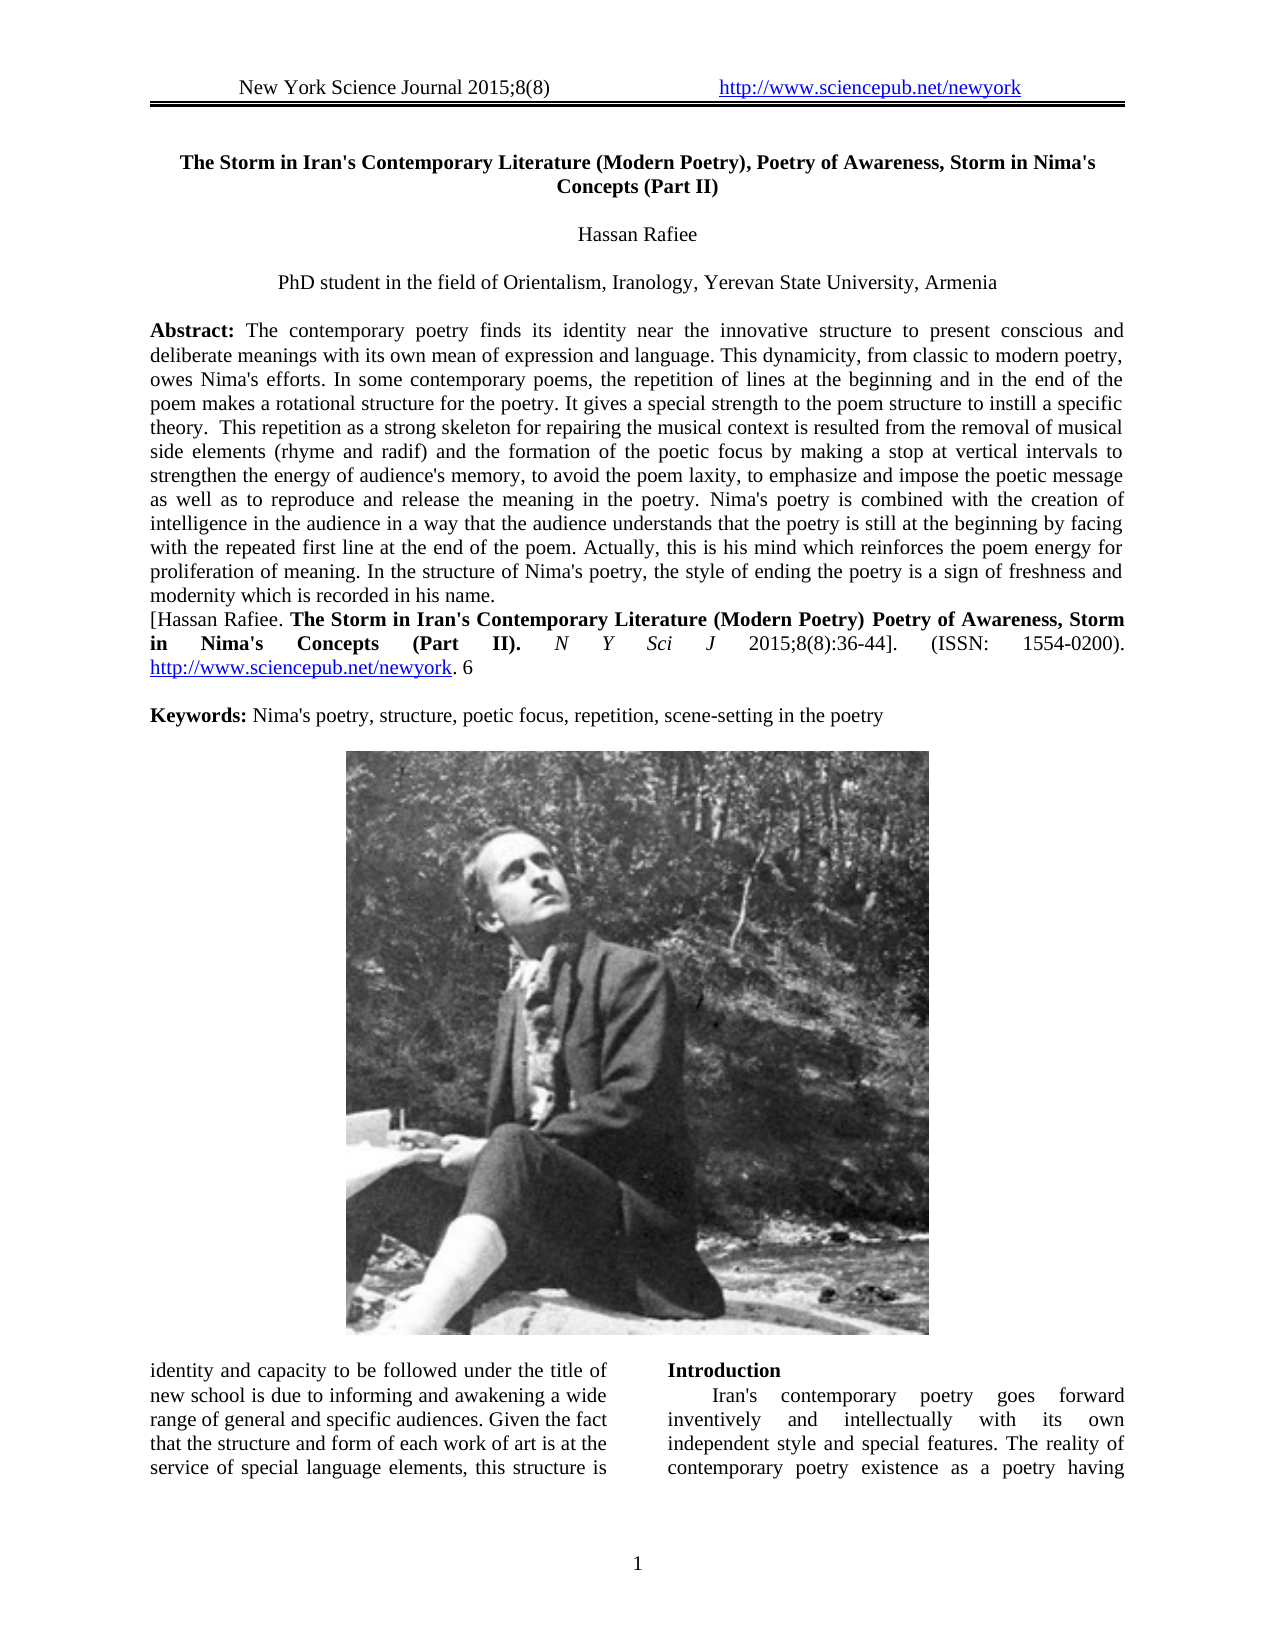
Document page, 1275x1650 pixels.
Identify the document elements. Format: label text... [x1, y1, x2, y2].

text Introduction [667, 1358, 1125, 1382]
picture [346, 751, 929, 1335]
text Hassan Rafiee [150, 222, 1125, 246]
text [667, 1382, 1125, 1479]
text Keywords: Nima's poetry, structure, poetic focus, repetition, scene-setting in the poetry [150, 703, 1125, 727]
text [Hassan Rafiee. The Storm in Iran's Contemporary Literature (Modern Poetry) Poetry of Awareness, Storm in Nima's Concepts (Part II). N Y Sci J 2015;8(8):36-44]. (ISSN: 1554-0200). http://www.sciencepub.net/newyork. 6 [150, 607, 1125, 679]
text Abstract: The contemporary poetry finds its identity near the innovative structure to present conscious and deliberate meanings with its own mean of expression and language. This dynamicity, from classic to modern poetry, owes Nima's efforts. In some contemporary poems, the repetition of lines at the beginning and in the end of the poem makes a rotational structure for the poetry. It gives a special strength to the poem structure to instill a specific theory. This repetition as a strong skeleton for repairing the musical context is resulted from the removal of musical side elements (rhyme and radif) and the formation of the poetic focus by making a stop at vertical intervals to strengthen the energy of audience's memory, to avoid the poem laxity, to emphasize and impose the poetic message as well as to reproduce and release the meaning in the poetry. Nima's poetry is combined with the creation of intelligence in the audience in a way that the audience understands that the poetry is still at the beginning by facing with the repeated first line at the end of the poem. Actually, this is his mind which reinforces the poem energy for proliferation of meaning. In the structure of Nima's poetry, the style of ending the poetry is a sign of freshness and modernity which is recorded in his name. [150, 318, 1125, 607]
text PhD student in the field of Orientalism, Iranology, Yerevan State University, Armenia [150, 270, 1125, 294]
text The Storm in Iran's Contemporary Literature (Modern Poetry), Poetry of Awareness, Storm in Nima's Concepts (Part II) [150, 150, 1125, 198]
